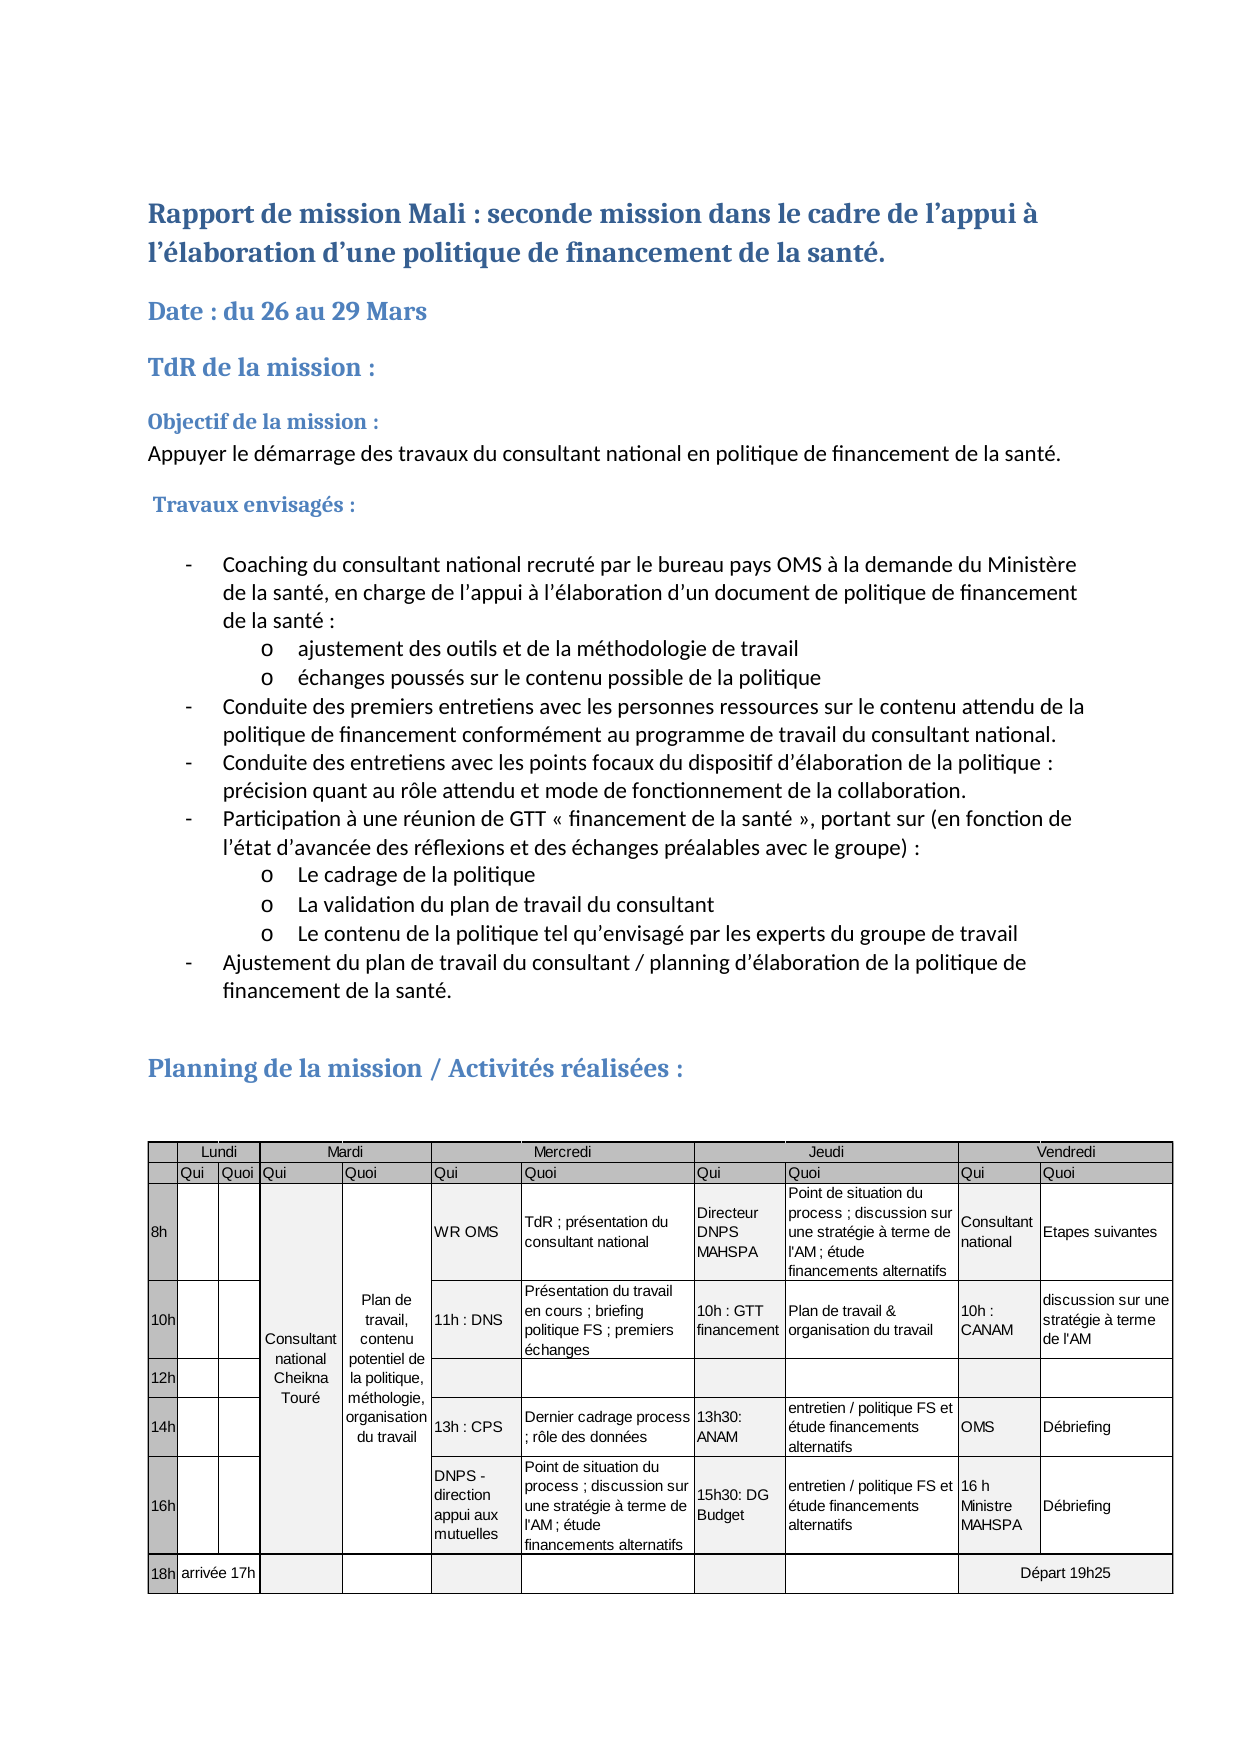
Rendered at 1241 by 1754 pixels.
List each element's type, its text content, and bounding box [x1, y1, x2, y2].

list Conduite des premiers entretiens avec les personnes ressources sur le contenu attendu de la politique de financement conformément au programme de travail du consultant national. [185, 692, 1093, 748]
list La validation du plan de travail du consultant [260, 890, 1093, 919]
subtitle TdR de la mission : [148, 352, 1093, 383]
list échanges poussés sur le contenu possible de la politique [260, 663, 1093, 692]
subtitle Planning de la mission / Activités réalisées : [148, 1053, 1093, 1084]
list Conduite des entretiens avec les points focaux du dispositif d’élaboration de la politique : précision quant au rôle attendu et mode de fonctionnement de la collaboration. [185, 748, 1093, 804]
list ajustement des outils et de la méthodologie de travail [260, 634, 1093, 663]
text Appuyer le démarrage des travaux du consultant national en politique de financement de la santé. [148, 439, 1093, 467]
subtitle Rapport de mission Mali : seconde mission dans le cadre de l’appui à l’élaboration d’une politique de financement de la santé. [148, 198, 1093, 270]
list Coaching du consultant national recruté par le bureau pays OMS à la demande du Ministère de la santé, en charge de l’appui à l’élaboration d’un document de politique de financement de la santé : [185, 550, 1093, 634]
list Le contenu de la politique tel qu’envisagé par les experts du groupe de travail [260, 919, 1093, 948]
subtitle Travaux envisagés : [148, 492, 1093, 518]
subtitle Date : du 26 au 29 Mars [148, 296, 1093, 327]
list Ajustement du plan de travail du consultant / planning d’élaboration de la politique de financement de la santé. [185, 948, 1093, 1004]
list Participation à une réunion de GTT « financement de la santé », portant sur (en fonction de l’état d’avancée des réflexions et des échanges préalables avec le groupe) : [185, 804, 1093, 861]
subtitle Objectif de la mission : [148, 409, 1093, 435]
list Le cadrage de la politique [260, 861, 1093, 890]
